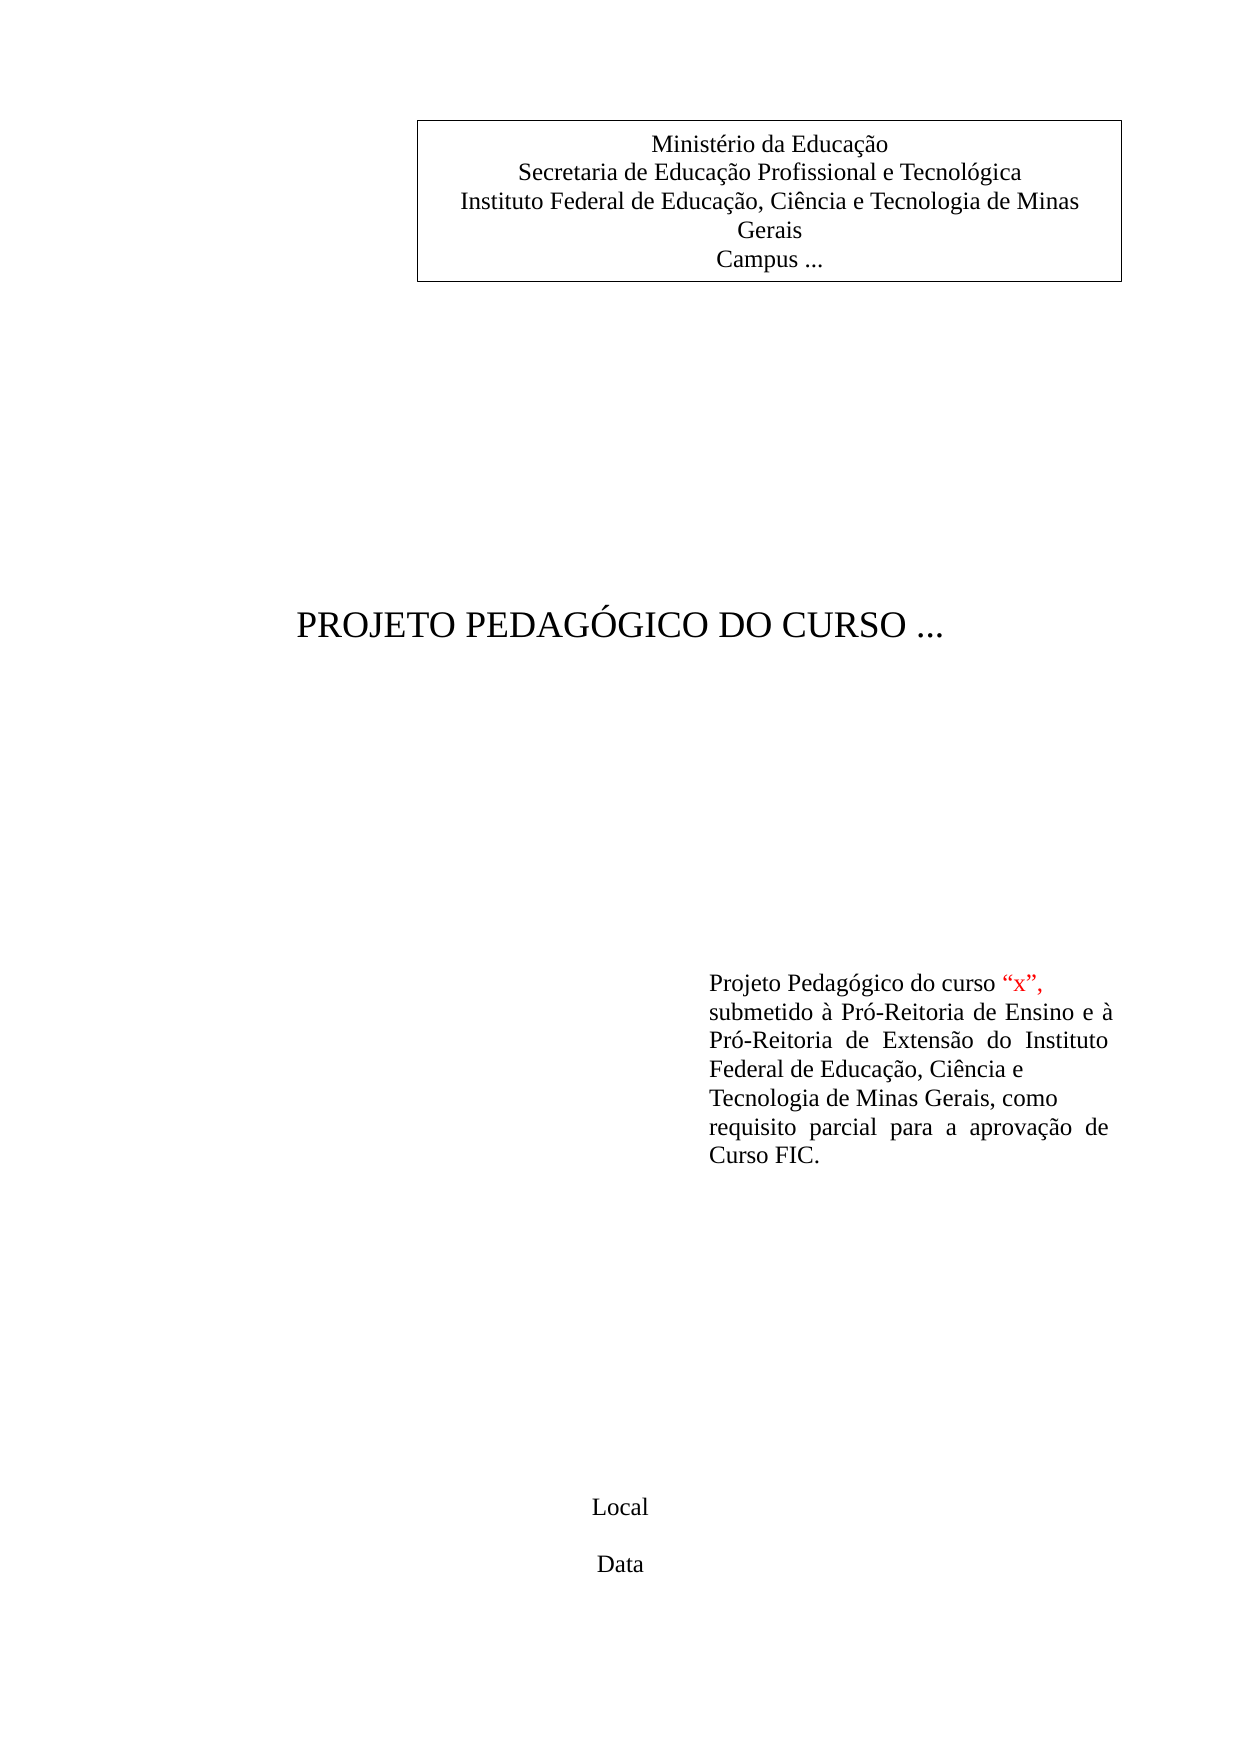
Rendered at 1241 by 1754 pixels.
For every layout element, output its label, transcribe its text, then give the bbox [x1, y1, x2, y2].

text PROJETO PEDAGÓGICO DO CURSO ... [118, 603, 1122, 646]
text Projeto Pedagógico do curso “x”, submetido à Pró-Reitoria de Ensino e à Pró-Reitoria de Extensão do Instituto Federal de Educação, Ciência e Tecnologia de Minas Gerais, como requisito parcial para a aprovação de Curso FIC. [118, 968, 1122, 1169]
text Local [118, 1492, 1122, 1520]
text Data [118, 1549, 1122, 1578]
